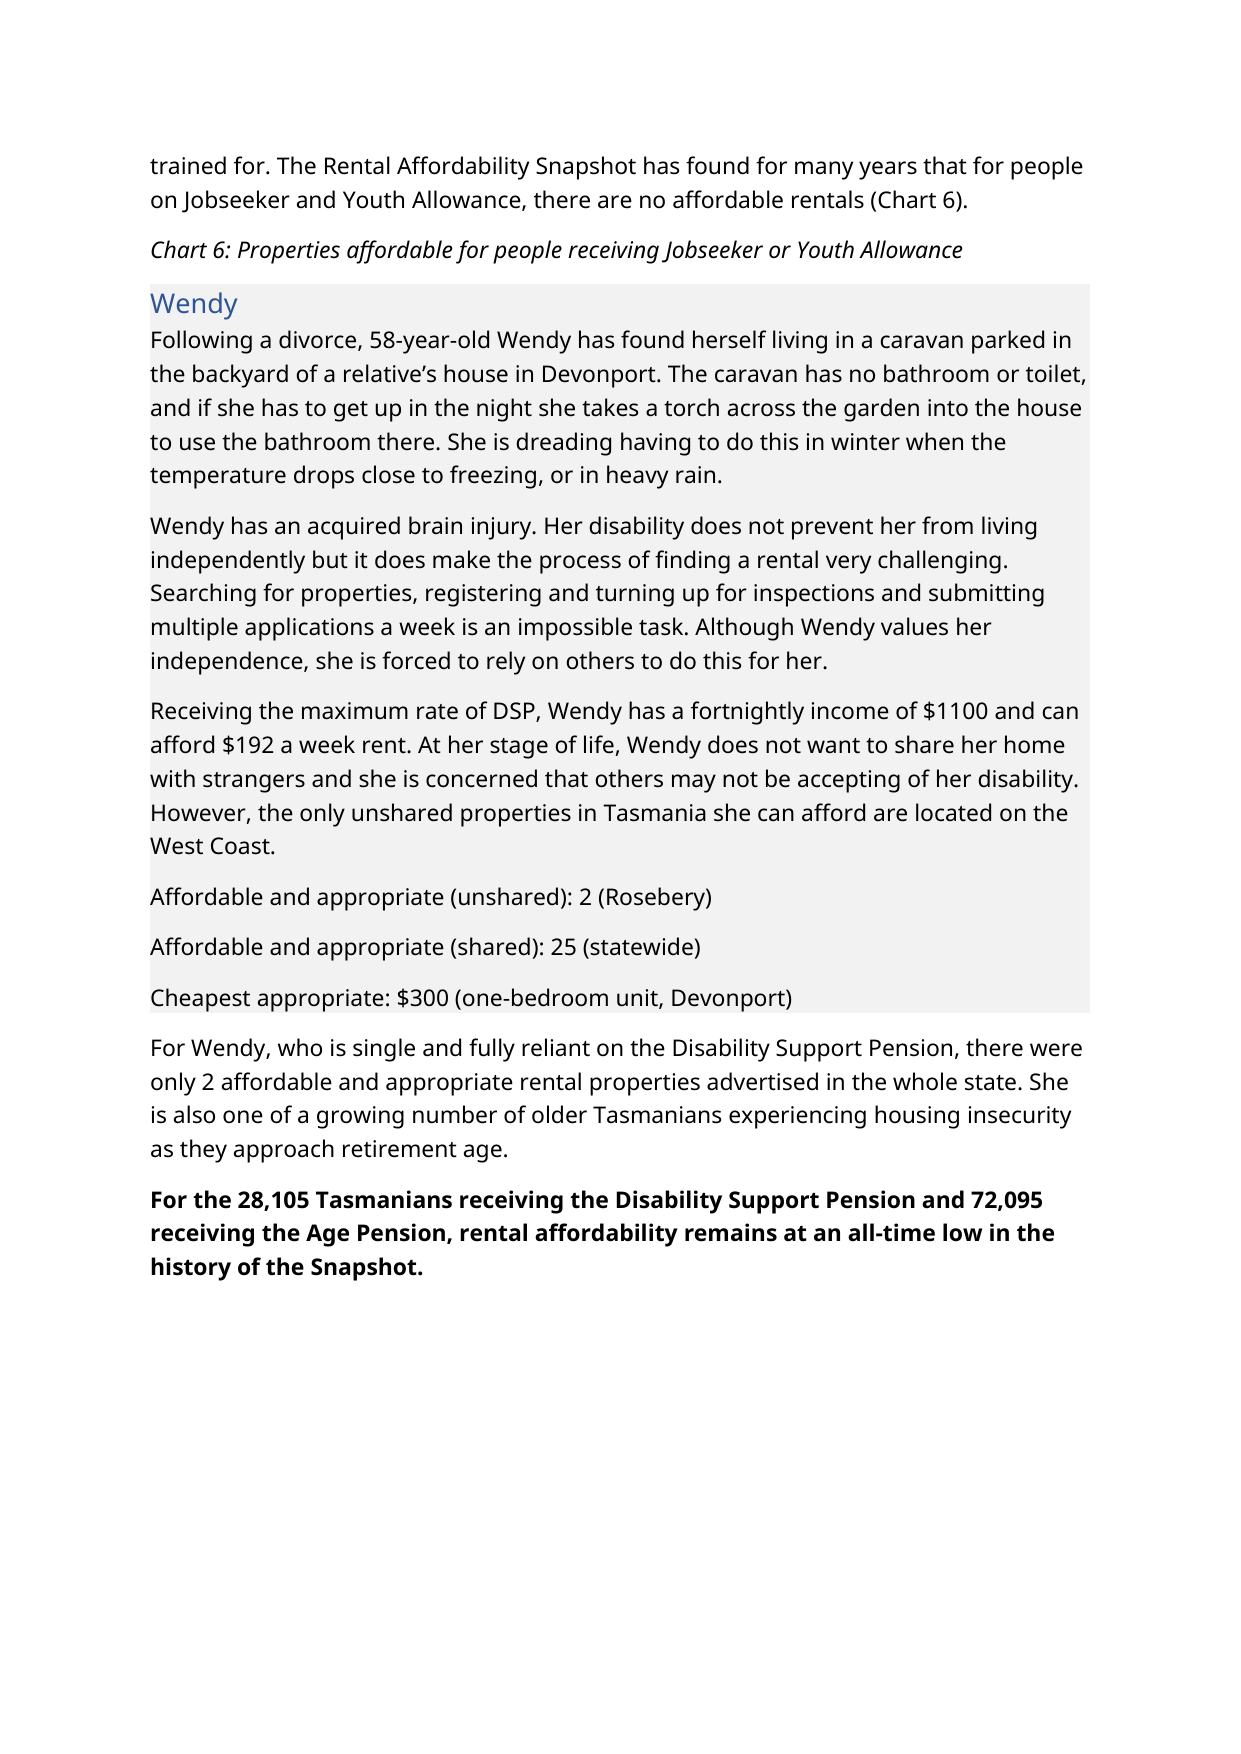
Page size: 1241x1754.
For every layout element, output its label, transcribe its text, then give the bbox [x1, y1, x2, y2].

text Affordable and appropriate (shared): 25 (statewide) [150, 931, 1090, 962]
text Cheapest appropriate: $300 (one-bedroom unit, Devonport) [150, 981, 1090, 1013]
text Affordable and appropriate (unshared): 2 (Rosebery) [150, 881, 1090, 912]
text For Wendy, who is single and fully reliant on the Disability Support Pension, there were only 2 affordable and appropriate rental properties advertised in the whole state. She is also one of a growing number of older Tasmanians experiencing housing insecurity as they approach retirement age. [150, 1032, 1090, 1164]
text Wendy has an acquired brain injury. Her disability does not prevent her from living independently but it does make the process of finding a rental very challenging. Searching for properties, registering and turning up for inspections and submitting multiple applications a week is an impossible task. Although Wendy values her independence, she is forced to rely on others to do this for her. [150, 510, 1090, 676]
text Following a divorce, 58-year-old Wendy has found herself living in a caravan parked in the backyard of a relative’s house in Devonport. The caravan has no bathroom or toilet, and if she has to get up in the night she takes a torch across the garden into the house to use the bathroom there. She is dreading having to do this in winter when the temperature drops close to freezing, or in heavy rain. [150, 324, 1090, 491]
text Receiving the maximum rate of DSP, Wendy has a fortnightly income of $1100 and can afford $192 a week rent. At her stage of life, Wendy does not want to share her home with strangers and she is concerned that others may not be accepting of her disability. However, the only unshared properties in Tasmania she can afford are located on the West Coast. [150, 695, 1090, 861]
text For the 28,105 Tasmanians receiving the Disability Support Pension and 72,095 receiving the Age Pension, rental affordability remains at an all-time low in the history of the Snapshot. [150, 1183, 1090, 1282]
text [150, 150, 1090, 215]
subtitle Wendy [150, 284, 1090, 321]
text Chart 6: Properties affordable for people receiving Jobseeker or Youth Allowance [150, 234, 1090, 265]
